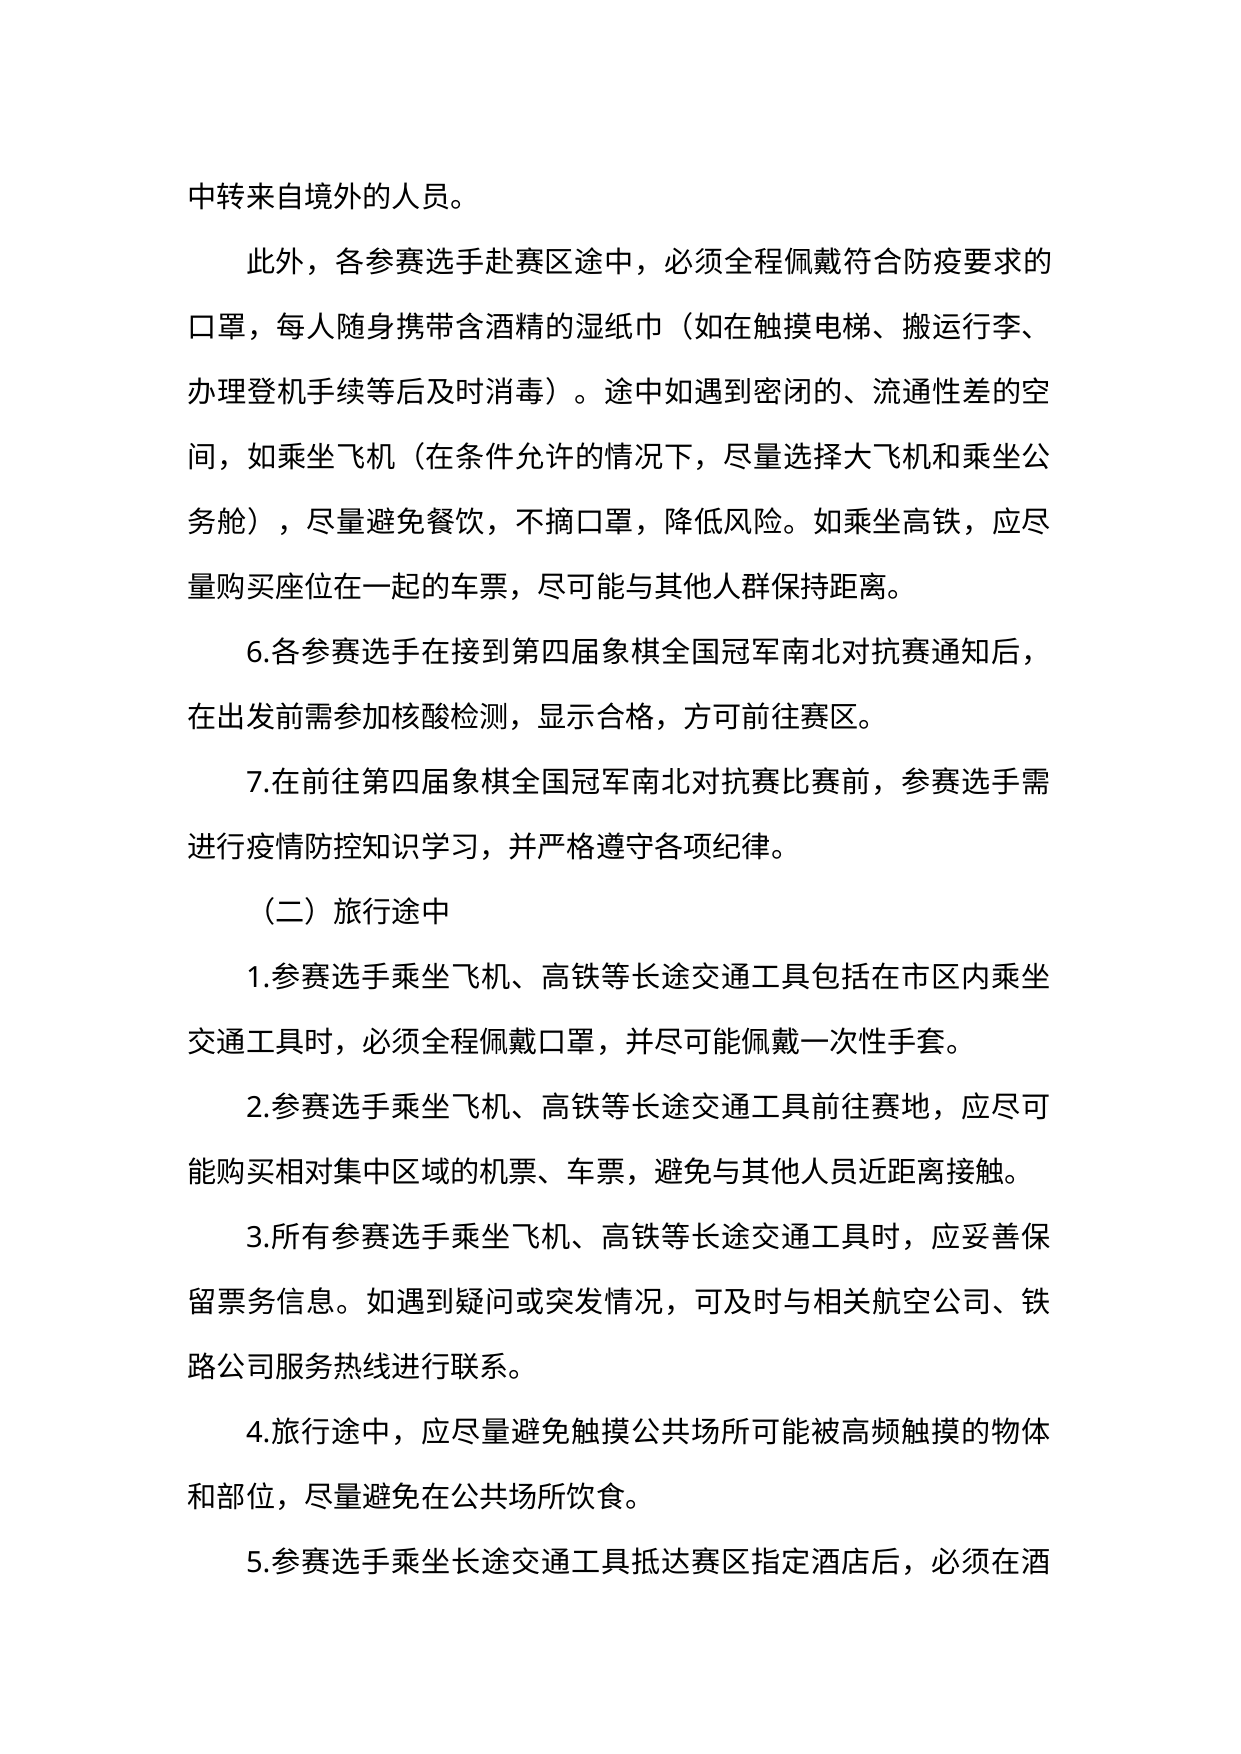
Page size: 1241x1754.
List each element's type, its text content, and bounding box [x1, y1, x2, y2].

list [187, 1527, 1053, 1592]
list 2.参赛选手乘坐飞机、高铁等长途交通工具前往赛地，应尽可能购买相对集中区域的机票、车票，避免与其他人员近距离接触。 [187, 1072, 1053, 1202]
list 1.参赛选手乘坐飞机、高铁等长途交通工具包括在市区内乘坐交通工具时，必须全程佩戴口罩，并尽可能佩戴一次性手套。 [187, 942, 1053, 1072]
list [187, 162, 1053, 227]
list 此外，各参赛选手赴赛区途中，必须全程佩戴符合防疫要求的口罩，每人随身携带含酒精的湿纸巾（如在触摸电梯、搬运行李、办理登机手续等后及时消毒）。途中如遇到密闭的、流通性差的空间，如乘坐飞机（在条件允许的情况下，尽量选择大飞机和乘坐公务舱），尽量避免餐饮，不摘口罩，降低风险。如乘坐高铁，应尽量购买座位在一起的车票，尽可能与其他人群保持距离。 [187, 227, 1053, 617]
list 3.所有参赛选手乘坐飞机、高铁等长途交通工具时，应妥善保留票务信息。如遇到疑问或突发情况，可及时与相关航空公司、铁路公司服务热线进行联系。 [187, 1202, 1053, 1397]
list （二）旅行途中 [187, 877, 1053, 942]
list 6.各参赛选手在接到第四届象棋全国冠军南北对抗赛通知后，在出发前需参加核酸检测，显示合格，方可前往赛区。 [187, 617, 1053, 747]
list 7.在前往第四届象棋全国冠军南北对抗赛比赛前，参赛选手需进行疫情防控知识学习，并严格遵守各项纪律。 [187, 747, 1053, 877]
list 4.旅行途中，应尽量避免触摸公共场所可能被高频触摸的物体和部位，尽量避免在公共场所饮食。 [187, 1397, 1053, 1527]
